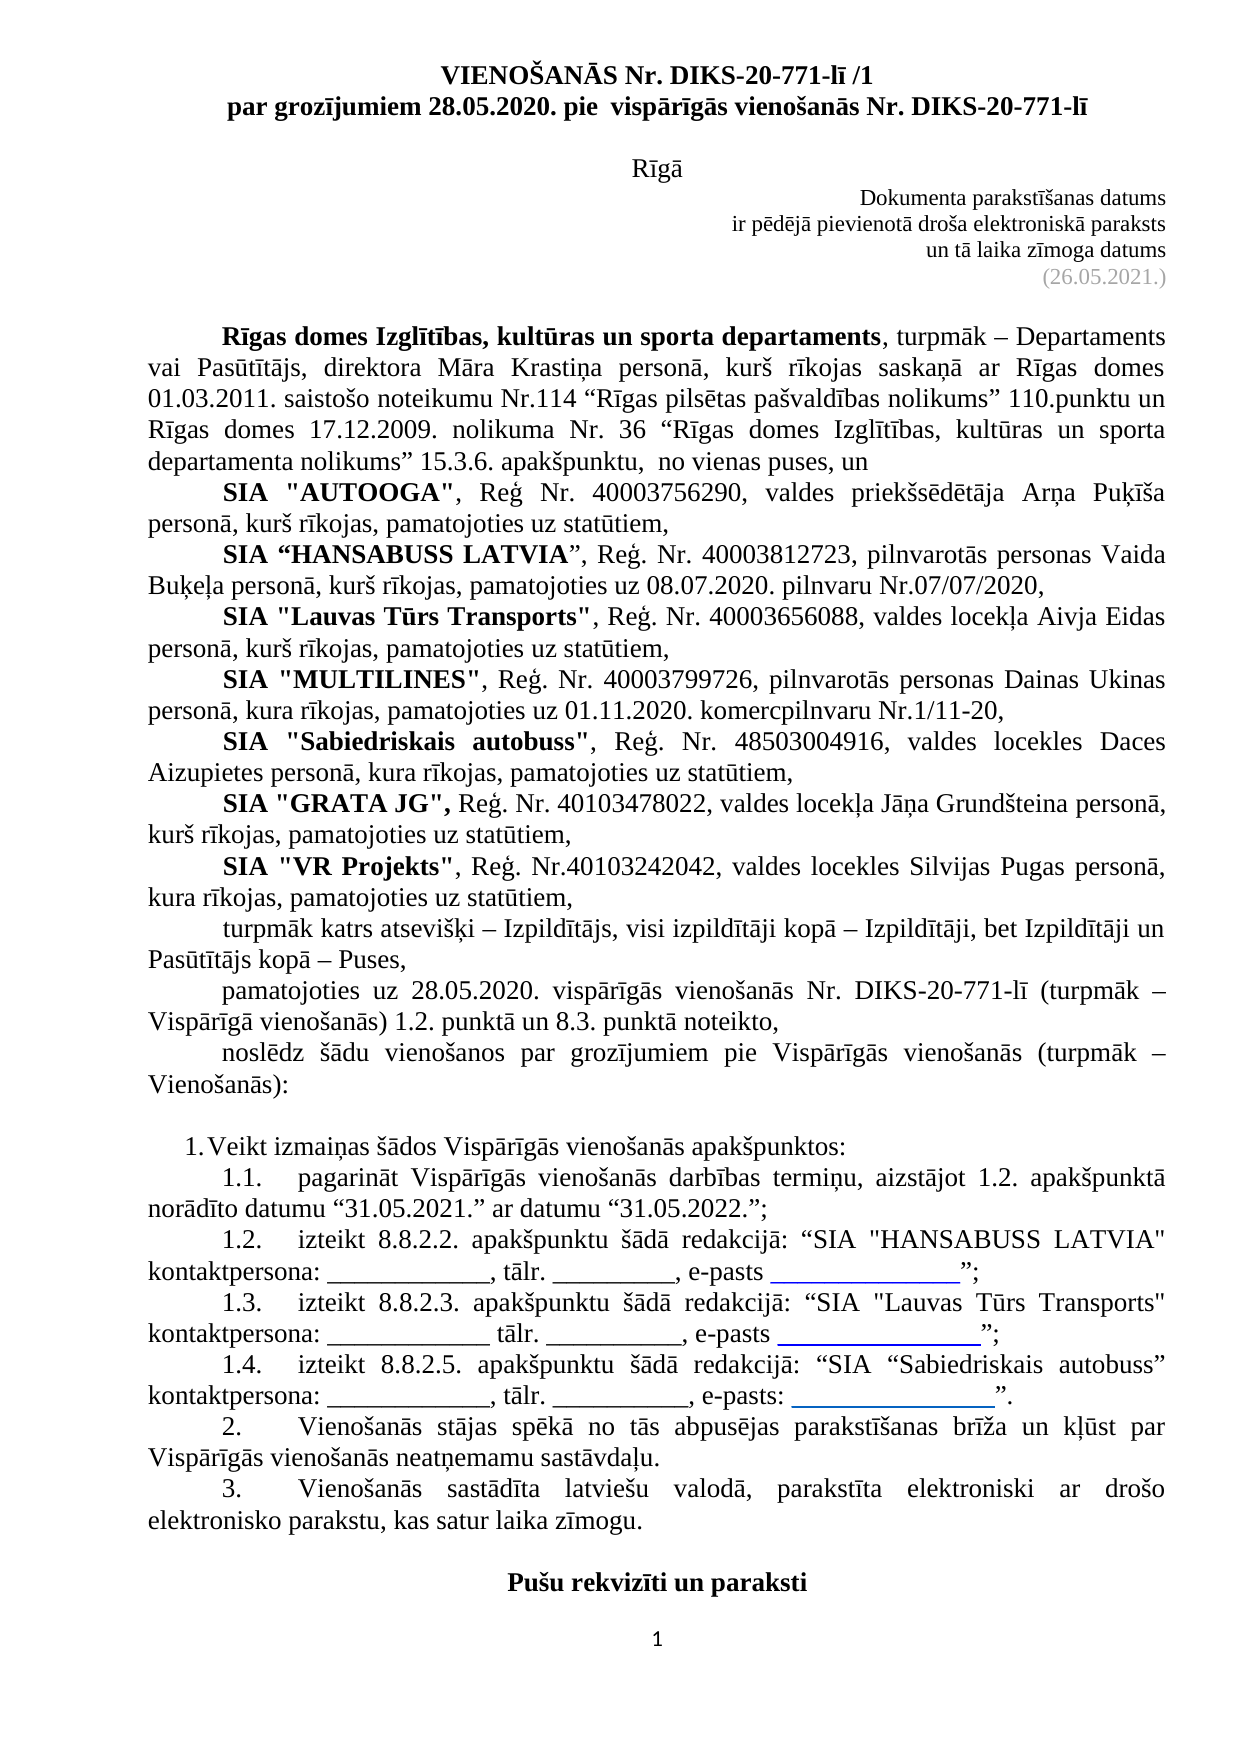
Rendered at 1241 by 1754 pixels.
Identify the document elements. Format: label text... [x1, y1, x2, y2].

text Rīgas domes Izglītības, kultūras un sporta departaments, turpmāk – Departaments vai Pasūtītājs, direktora Māra Krastiņa personā, kurš rīkojas saskaņā ar Rīgas domes 01.03.2011. saistošo noteikumu Nr.114 “Rīgas pilsētas pašvaldības nolikums” 110.punktu un Rīgas domes 17.12.2009. nolikuma Nr. 36 “Rīgas domes Izglītības, kultūras un sporta departamenta nolikums” 15.3.6. apakšpunktu, no vienas puses, un [148, 320, 1166, 476]
list Vienošanās stājas spēkā no tās abpusējas parakstīšanas brīža un kļūst par Vispārīgās vienošanās neatņemamu sastāvdaļu. [148, 1410, 1166, 1473]
text SIA “HANSABUSS LATVIA”, Reģ. Nr. 40003812723, pilnvarotās personas Vaida Buķeļa personā, kurš rīkojas, pamatojoties uz 08.07.2020. pilnvaru Nr.07/07/2020, [148, 538, 1166, 601]
text SIA "Lauvas Tūrs Transports", Reģ. Nr. 40003656088, valdes locekļa Aivja Eidas personā, kurš rīkojas, pamatojoties uz statūtiem, [148, 601, 1166, 663]
text un tā laika zīmoga datums [148, 236, 1166, 263]
text noslēdz šādu vienošanos par grozījumiem pie Vispārīgās vienošanās (turpmāk – Vienošanās): [148, 1037, 1166, 1099]
text SIA "GRATA JG", Reģ. Nr. 40103478022, valdes locekļa Jāņa Grundšteina personā, kurš rīkojas, pamatojoties uz statūtiem, [148, 787, 1166, 850]
text SIA "VR Projekts", Reģ. Nr.40103242042, valdes locekles Silvijas Pugas personā, kura rīkojas, pamatojoties uz statūtiem, [148, 850, 1166, 912]
text (26.05.2021.) [148, 263, 1166, 289]
list Veikt izmaiņas šādos Vispārīgās vienošanās apakšpunktos: [148, 1130, 1166, 1161]
text SIA "AUTOOGA", Reģ Nr. 40003756290, valdes priekšsēdētāja Arņa Puķīša personā, kurš rīkojas, pamatojoties uz statūtiem, [148, 476, 1166, 538]
list izteikt 8.8.2.2. apakšpunktu šādā redakcijā: “SIA "HANSABUSS LATVIA" kontaktpersona: ____________, tālr. _________, e-pasts ______________”; [148, 1223, 1166, 1286]
text SIA "Sabiedriskais autobuss", Reģ. Nr. 48503004916, valdes locekles Daces Aizupietes personā, kura rīkojas, pamatojoties uz statūtiem, [148, 725, 1166, 787]
text VIENOŠANĀS Nr. DIKS-20-771-lī /1 [148, 59, 1166, 90]
text Dokumenta parakstīšanas datums [148, 184, 1166, 210]
list izteikt 8.8.2.5. apakšpunktu šādā redakcijā: “SIA “Sabiedriskais autobuss” kontaktpersona: ____________, tālr. __________, e-pasts: _______________”. [148, 1348, 1166, 1410]
list pagarināt Vispārīgās vienošanās darbības termiņu, aizstājot 1.2. apakšpunktā norādīto datumu “31.05.2021.” ar datumu “31.05.2022.”; [148, 1161, 1166, 1223]
list Vienošanās sastādīta latviešu valodā, parakstīta elektroniski ar drošo elektronisko parakstu, kas satur laika zīmogu. [148, 1473, 1166, 1535]
text turpmāk katrs atsevišķi – Izpildītājs, visi izpildītāji kopā – Izpildītāji, bet Izpildītāji un Pasūtītājs kopā – Puses, [148, 912, 1166, 974]
text par grozījumiem 28.05.2020. pie vispārīgās vienošanās Nr. DIKS-20-771-lī [148, 90, 1166, 121]
text ir pēdējā pievienotā droša elektroniskā paraksts [148, 210, 1166, 236]
text Pušu rekvizīti un paraksti [148, 1566, 1166, 1597]
text pamatojoties uz 28.05.2020. vispārīgās vienošanās Nr. DIKS-20-771-lī (turpmāk – Vispārīgā vienošanās) 1.2. punktā un 8.3. punktā noteikto, [148, 974, 1166, 1037]
text Rīgā [148, 152, 1166, 184]
text SIA "MULTILINES", Reģ. Nr. 40003799726, pilnvarotās personas Dainas Ukinas personā, kura rīkojas, pamatojoties uz 01.11.2020. komercpilnvaru Nr.1/11-20, [148, 663, 1166, 725]
list izteikt 8.8.2.3. apakšpunktu šādā redakcijā: “SIA "Lauvas Tūrs Transports" kontaktpersona: ____________ tālr. __________, e-pasts _______________”; [148, 1286, 1166, 1348]
